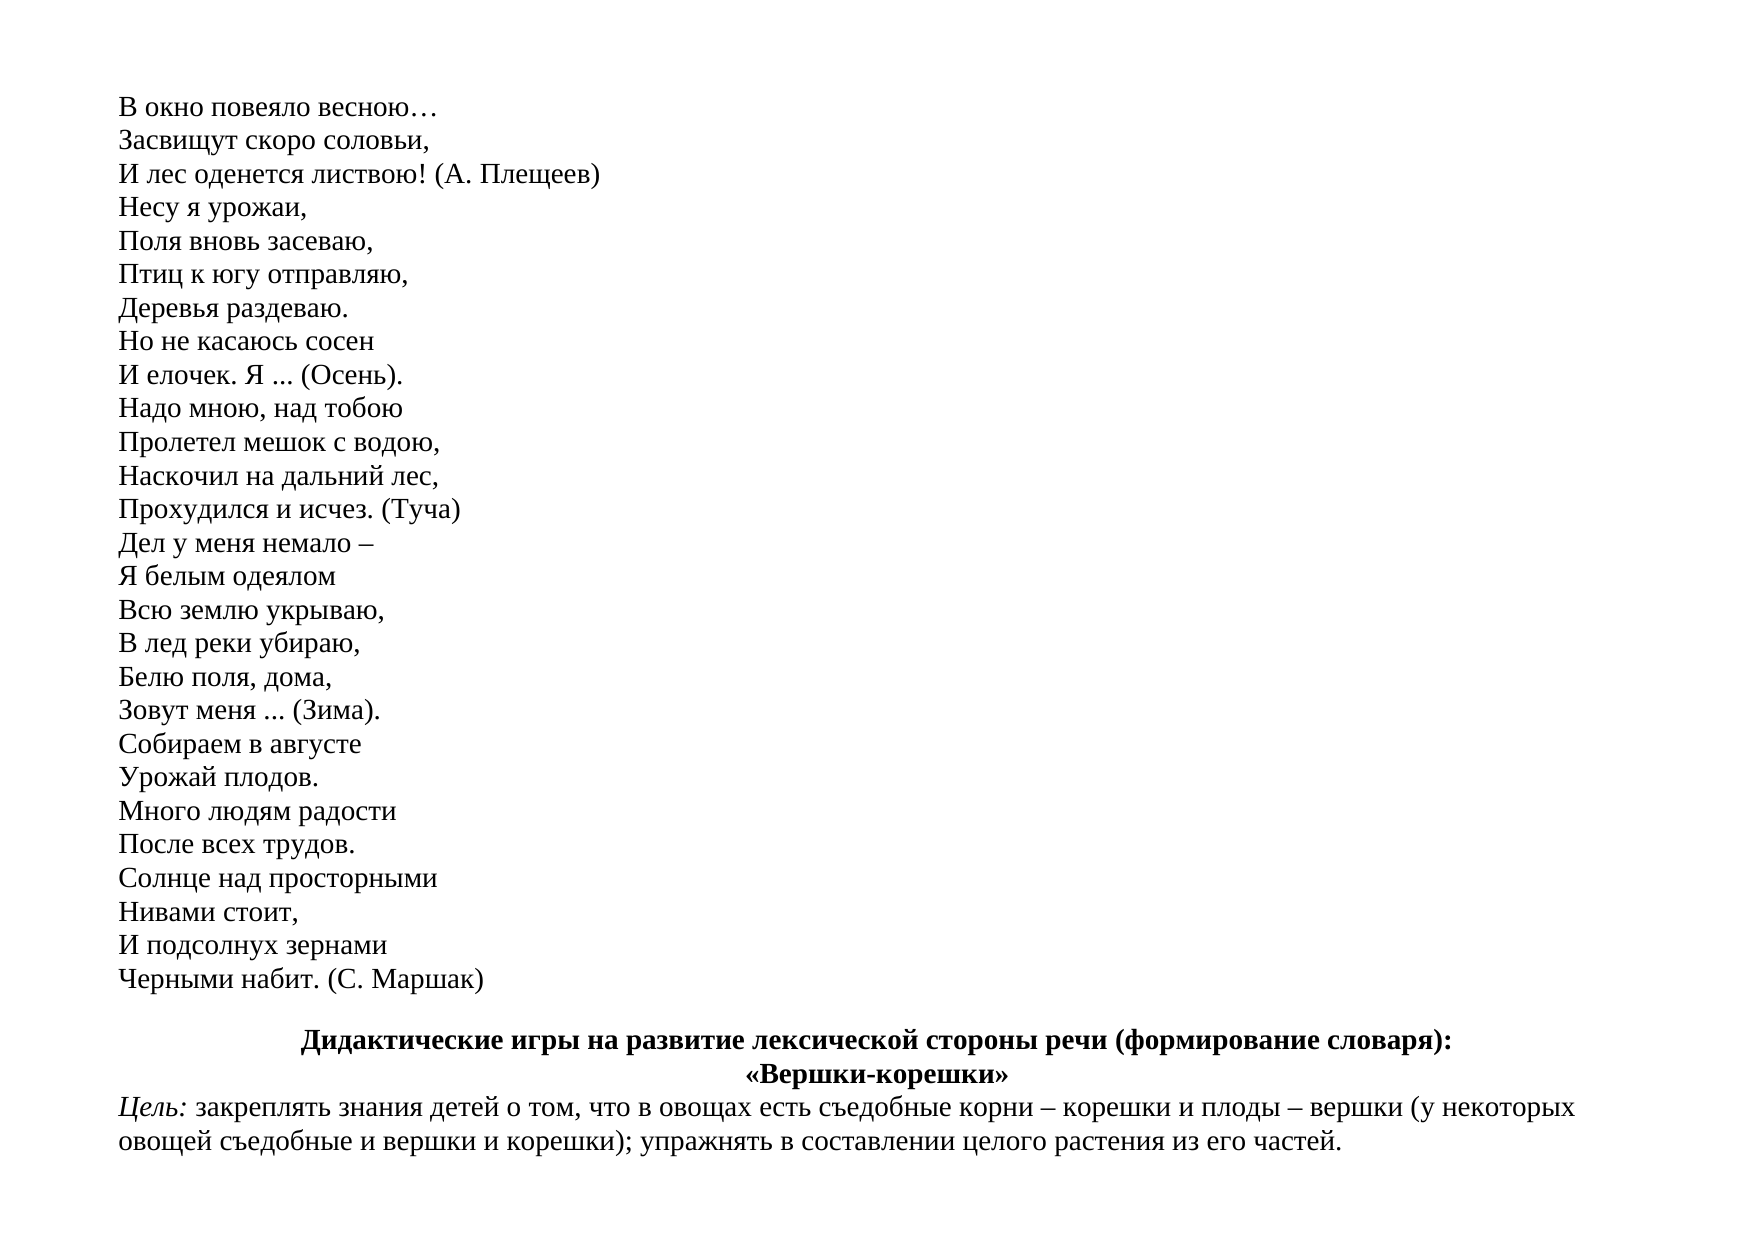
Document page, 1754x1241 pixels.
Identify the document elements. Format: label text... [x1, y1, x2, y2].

text Собираем в августе [118, 726, 1636, 759]
text Засвищут скоро соловьи, [118, 122, 1636, 156]
text Белю поля, дома, [118, 659, 1636, 692]
text Всю землю укрываю, [118, 592, 1636, 625]
text «Вершки-корешки» [118, 1056, 1636, 1089]
text И елочек. Я ... (Осень). [118, 357, 1636, 391]
text Солнце над просторными [118, 860, 1636, 894]
text Много людям радости [118, 793, 1636, 827]
text После всех трудов. [118, 827, 1636, 860]
text И подсолнух зернами [118, 927, 1636, 961]
text И лес оденется листвою! (А. Плещеев) [118, 156, 1636, 189]
text Урожай плодов. [118, 759, 1636, 793]
text Дел у меня немало – [118, 525, 1636, 558]
text Цель: закреплять знания детей о том, что в овощах есть съедобные корни – корешки и плоды – вершки (у некоторых овощей съедобные и вершки и корешки); упражнять в составлении целого растения из его частей. [118, 1089, 1636, 1156]
text В окно повеяло весною… [118, 89, 1636, 122]
text Но не касаюсь сосен [118, 323, 1636, 357]
text Я белым одеялом [118, 558, 1636, 592]
text В лед реки убираю, [118, 625, 1636, 659]
text Зовут меня ... (Зима). [118, 692, 1636, 726]
text Дидактические игры на развитие лексической стороны речи (формирование словаря): [118, 1022, 1636, 1056]
text Прохудился и исчез. (Туча) [118, 491, 1636, 525]
text Птиц к югу отправляю, [118, 256, 1636, 290]
text Надо мною, над тобою [118, 391, 1636, 424]
text Несу я урожаи, [118, 189, 1636, 223]
text Поля вновь засеваю, [118, 223, 1636, 256]
text Деревья раздеваю. [118, 290, 1636, 323]
text Черными набит. (С. Маршак) [118, 961, 1636, 994]
text Нивами стоит, [118, 894, 1636, 927]
text Пролетел мешок с водою, [118, 424, 1636, 458]
text Наскочил на дальний лес, [118, 458, 1636, 491]
